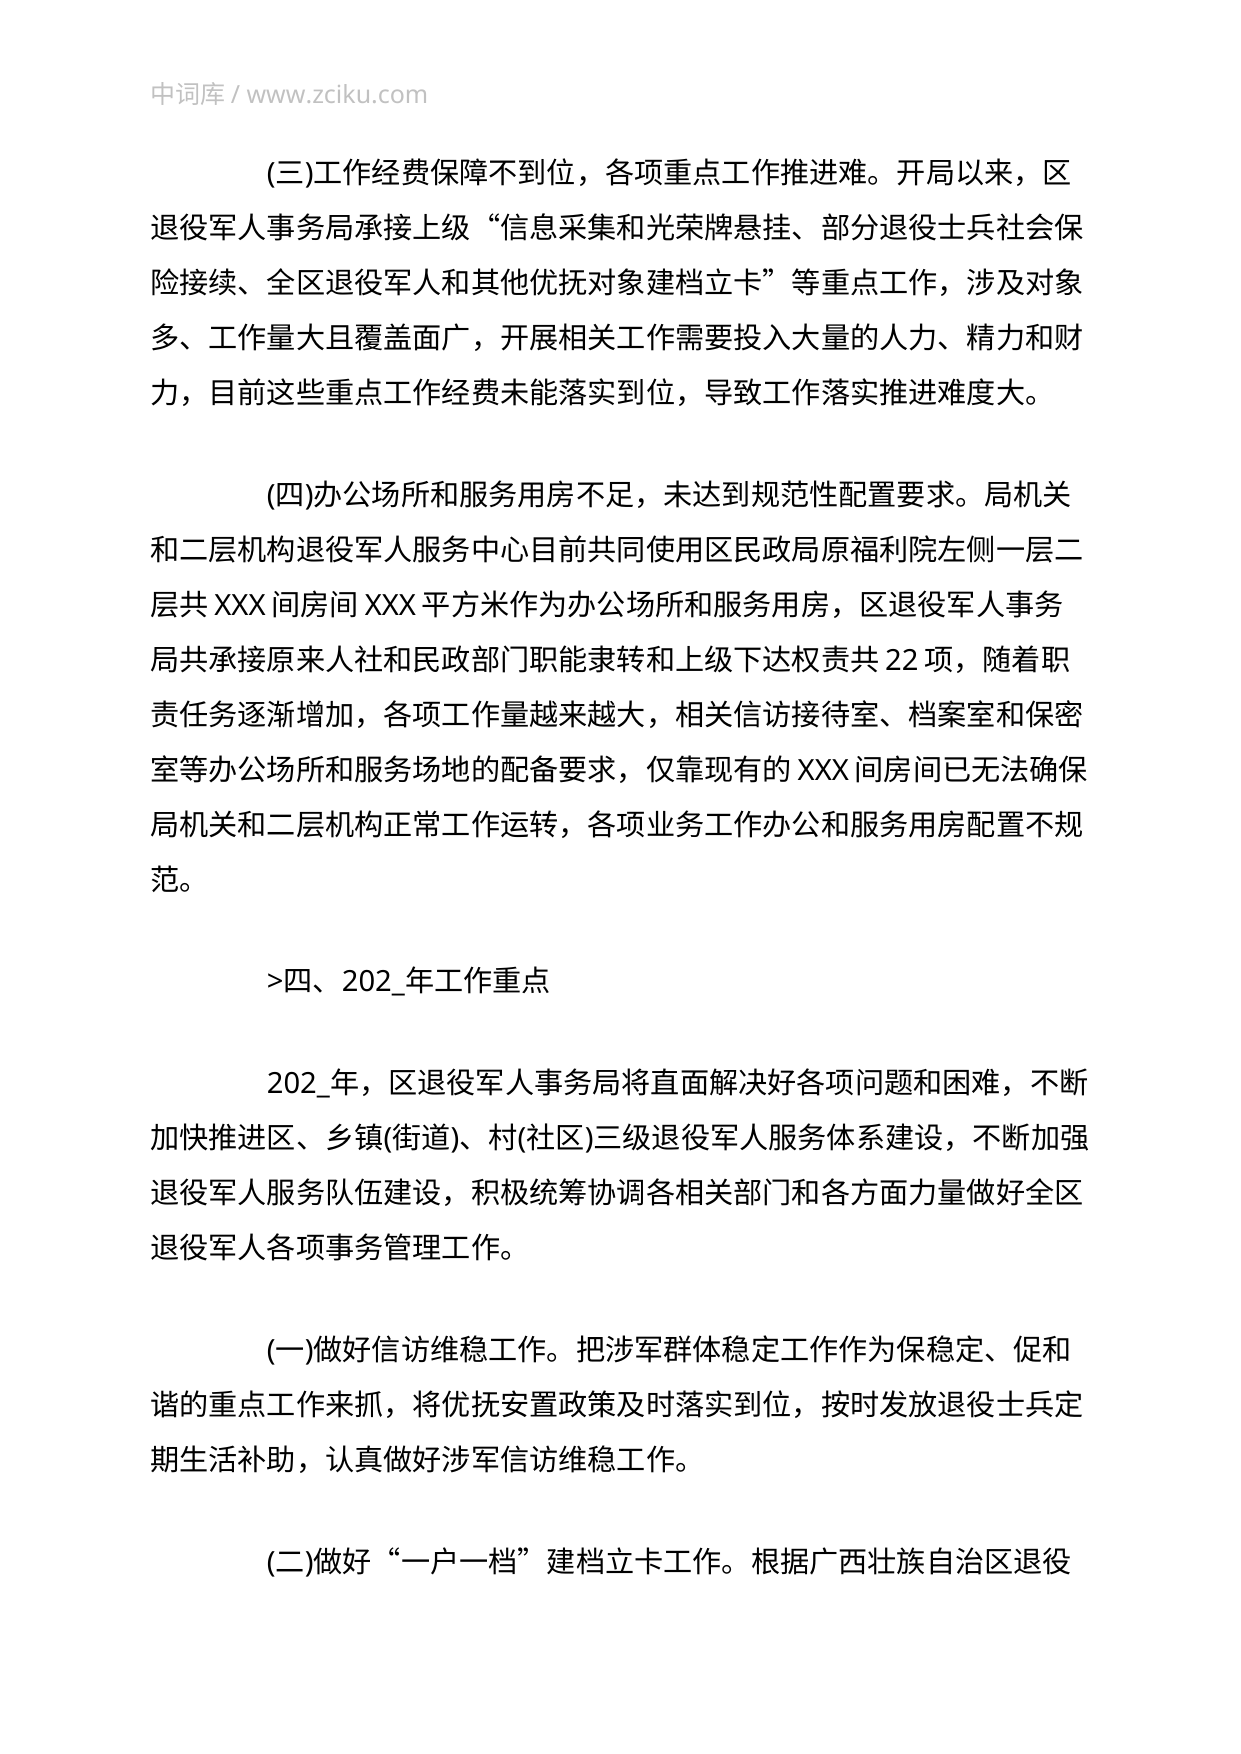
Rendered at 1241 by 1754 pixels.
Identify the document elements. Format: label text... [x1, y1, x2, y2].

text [150, 1538, 1090, 1581]
text (一)做好信访维稳工作。把涉军群体稳定工作作为保稳定、促和谐的重点工作来抓，将优抚安置政策及时落实到位，按时发放退役士兵定期生活补助，认真做好涉军信访维稳工作。 [150, 1327, 1090, 1479]
text 202_年，区退役军人事务局将直面解决好各项问题和困难，不断加快推进区、乡镇(街道)、村(社区)三级退役军人服务体系建设，不断加强退役军人服务队伍建设，积极统筹协调各相关部门和各方面力量做好全区退役军人各项事务管理工作。 [150, 1060, 1090, 1267]
text (四)办公场所和服务用房不足，未达到规范性配置要求。局机关和二层机构退役军人服务中心目前共同使用区民政局原福利院左侧一层二层共XXX间房间XXX平方米作为办公场所和服务用房，区退役军人事务局共承接原来人社和民政部门职能隶转和上级下达权责共22项，随着职责任务逐渐增加，各项工作量越来越大，相关信访接待室、档案室和保密室等办公场所和服务场地的配备要求，仅靠现有的XXX间房间已无法确保局机关和二层机构正常工作运转，各项业务工作办公和服务用房配置不规范。 [150, 471, 1090, 898]
text >四、202_年工作重点 [150, 958, 1090, 1000]
text (三)工作经费保障不到位，各项重点工作推进难。开局以来，区退役军人事务局承接上级“信息采集和光荣牌悬挂、部分退役士兵社会保险接续、全区退役军人和其他优抚对象建档立卡”等重点工作，涉及对象多、工作量大且覆盖面广，开展相关工作需要投入大量的人力、精力和财力，目前这些重点工作经费未能落实到位，导致工作落实推进难度大。 [150, 150, 1090, 412]
